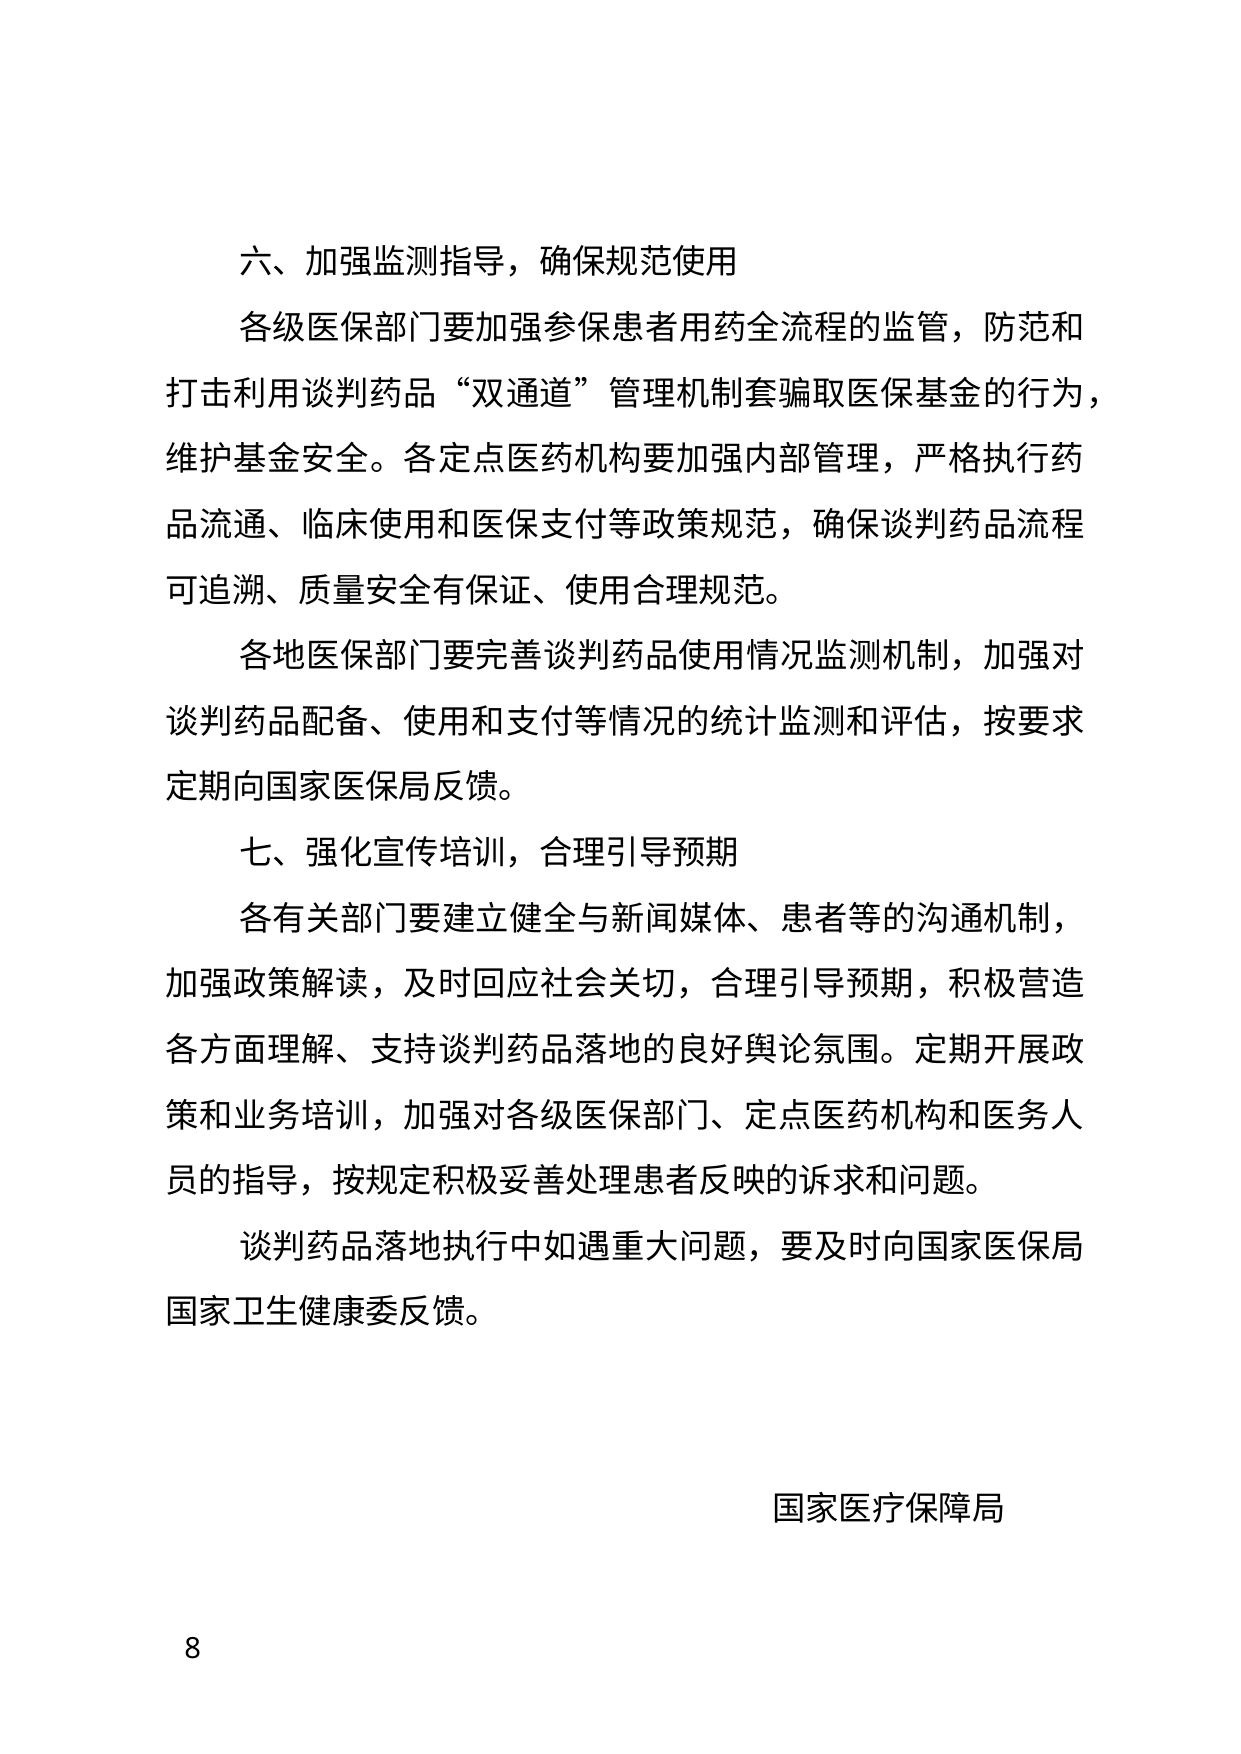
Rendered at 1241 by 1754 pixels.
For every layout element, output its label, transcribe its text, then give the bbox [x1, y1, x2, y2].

text 七、强化宣传培训，合理引导预期 [165, 817, 1087, 883]
text 谈判药品落地执行中如遇重大问题，要及时向国家医保局、国家卫生健康委反馈。 [165, 1211, 1087, 1342]
text 国家医疗保障局 [165, 1473, 1087, 1539]
text 各地医保部门要完善谈判药品使用情况监测机制，加强对谈判药品配备、使用和支付等情况的统计监测和评估，按要求定期向国家医保局反馈。 [165, 620, 1087, 817]
text 六、加强监测指导，确保规范使用 [165, 227, 1087, 292]
text 各有关部门要建立健全与新闻媒体、患者等的沟通机制，加强政策解读，及时回应社会关切，合理引导预期，积极营造各方面理解、支持谈判药品落地的良好舆论氛围。定期开展政策和业务培训，加强对各级医保部门、定点医药机构和医务人员的指导，按规定积极妥善处理患者反映的诉求和问题。 [165, 883, 1087, 1211]
text 各级医保部门要加强参保患者用药全流程的监管，防范和打击利用谈判药品“双通道”管理机制套骗取医保基金的行为，维护基金安全。各定点医药机构要加强内部管理，严格执行药品流通、临床使用和医保支付等政策规范，确保谈判药品流程可追溯、质量安全有保证、使用合理规范。 [165, 292, 1087, 620]
